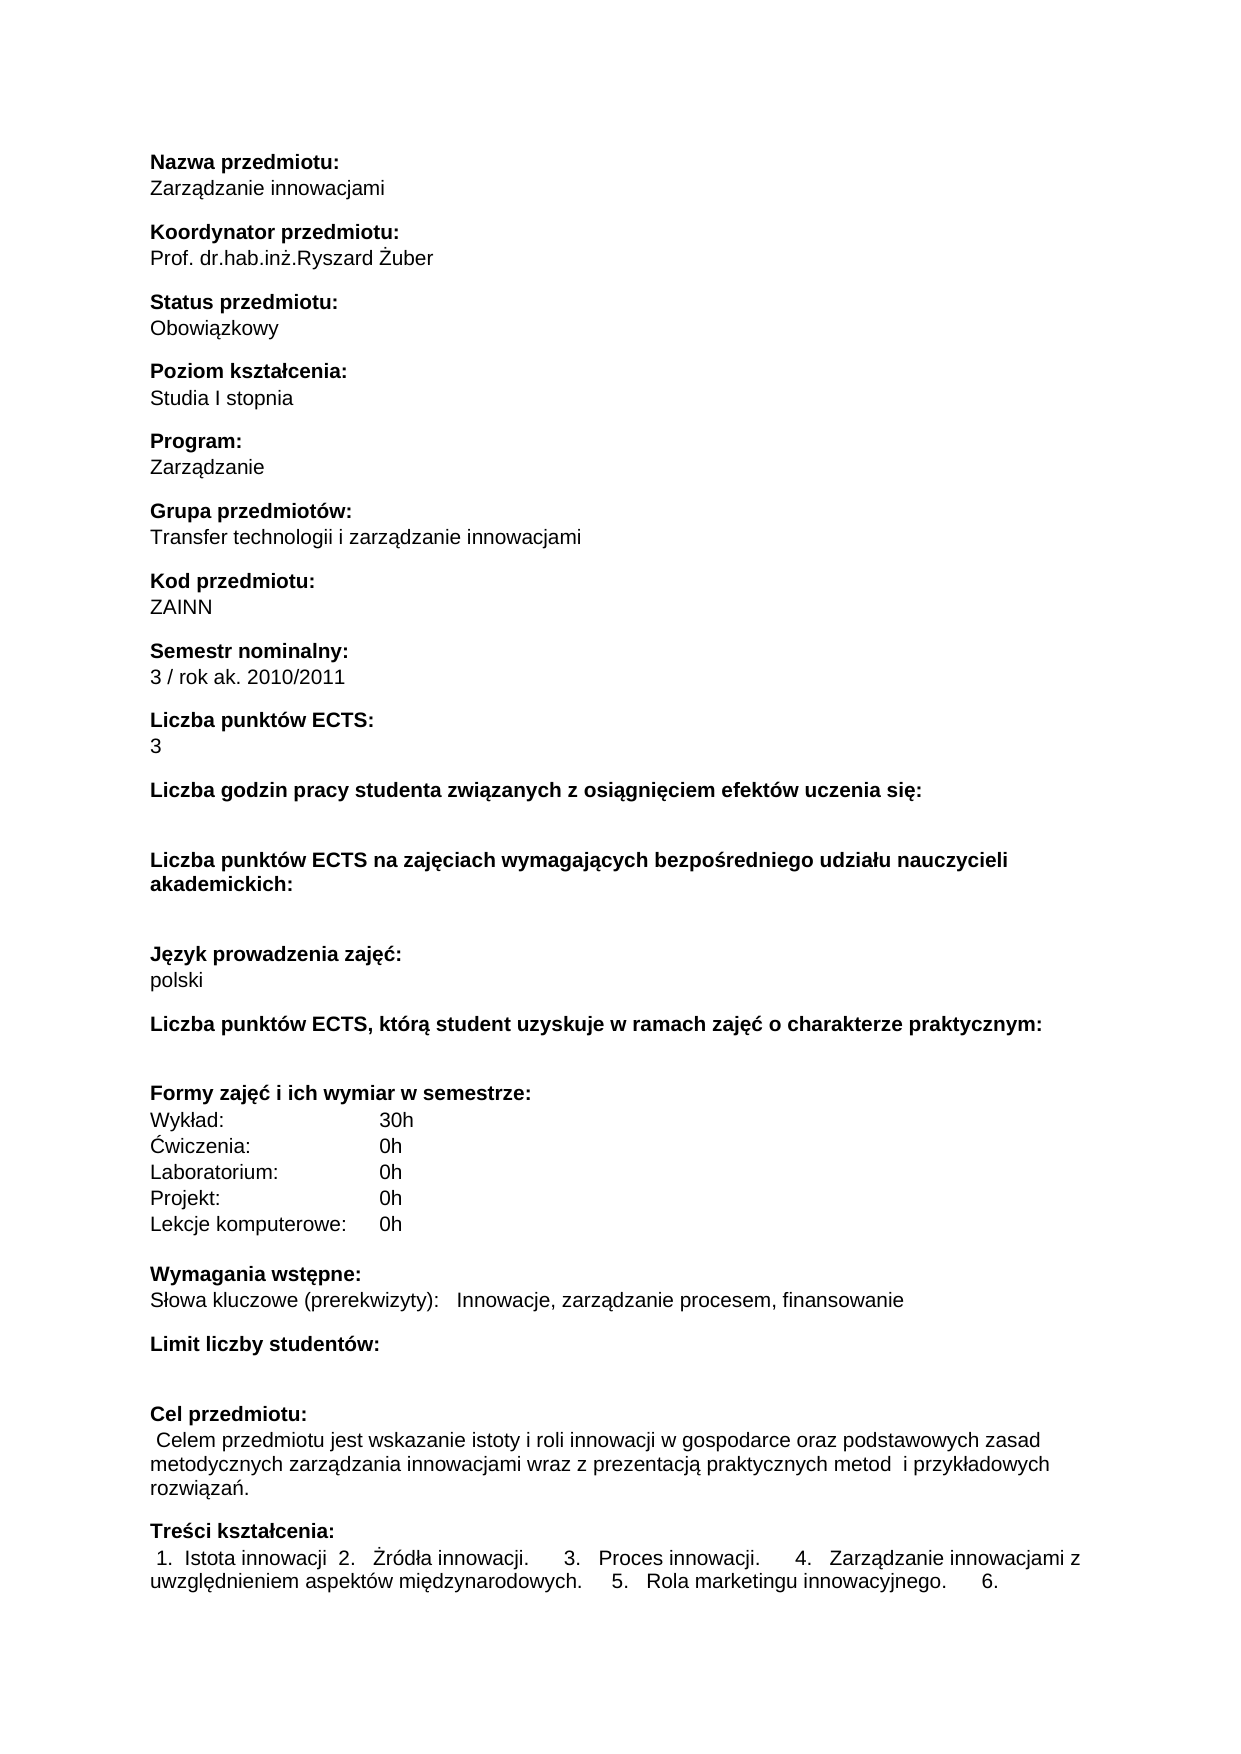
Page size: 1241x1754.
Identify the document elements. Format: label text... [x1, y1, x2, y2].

text Poziom kształcenia: [150, 359, 1090, 383]
text Obowiązkowy [150, 316, 1090, 339]
text Celem przedmiotu jest wskazanie istoty i roli innowacji w gospodarce oraz podstawowych zasad metodycznych zarządzania innowacjami wraz z prezentacją praktycznych metod i przykładowych rozwiązań. [150, 1428, 1090, 1499]
text Liczba punktów ECTS: [150, 708, 1090, 732]
text Zarządzanie [150, 455, 1090, 479]
text Studia I stopnia [150, 385, 1090, 409]
table_cell Projekt: [140, 1186, 367, 1210]
table_cell Ćwiczenia: [140, 1134, 367, 1158]
text Grupa przedmiotów: [150, 499, 1090, 523]
text Wymagania wstępne: [150, 1262, 1090, 1286]
text Język prowadzenia zajęć: [150, 942, 1090, 966]
text Transfer technologii i zarządzanie innowacjami [150, 525, 1090, 549]
text Liczba punktów ECTS, którą student uzyskuje w ramach zajęć o charakterze praktycznym: [150, 1011, 1090, 1035]
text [150, 1545, 1090, 1593]
text ZAINN [150, 595, 1090, 619]
text polski [150, 968, 1090, 992]
text Status przedmiotu: [150, 289, 1090, 313]
text Nazwa przedmiotu: [150, 150, 1090, 174]
table_header 30h [369, 1108, 597, 1132]
text Prof. dr.hab.inż.Ryszard Żuber [150, 246, 1090, 270]
text Liczba punktów ECTS na zajęciach wymagających bezpośredniego udziału nauczycieli akademickich: [150, 848, 1090, 896]
text 3 [150, 734, 1090, 758]
text Słowa kluczowe (prerekwizyty): Innowacje, zarządzanie procesem, finansowanie [150, 1288, 1090, 1312]
text Koordynator przedmiotu: [150, 220, 1090, 244]
text Program: [150, 429, 1090, 453]
table_header Wykład: [140, 1108, 367, 1132]
table_cell 0h [369, 1132, 597, 1158]
table_cell 0h [369, 1210, 597, 1236]
table_cell Lekcje komputerowe: [140, 1212, 367, 1236]
text Limit liczby studentów: [150, 1332, 1090, 1356]
table_cell 0h [369, 1184, 597, 1210]
table_cell Laboratorium: [140, 1160, 367, 1184]
table_cell 0h [369, 1158, 597, 1184]
text Formy zajęć i ich wymiar w semestrze: [150, 1081, 1090, 1105]
text 3 / rok ak. 2010/2011 [150, 664, 1090, 688]
text Semestr nominalny: [150, 638, 1090, 662]
text Liczba godzin pracy studenta związanych z osiągnięciem efektów uczenia się: [150, 778, 1090, 802]
text Treści kształcenia: [150, 1519, 1090, 1543]
text Cel przedmiotu: [150, 1402, 1090, 1426]
text Zarządzanie innowacjami [150, 176, 1090, 200]
text Kod przedmiotu: [150, 569, 1090, 593]
